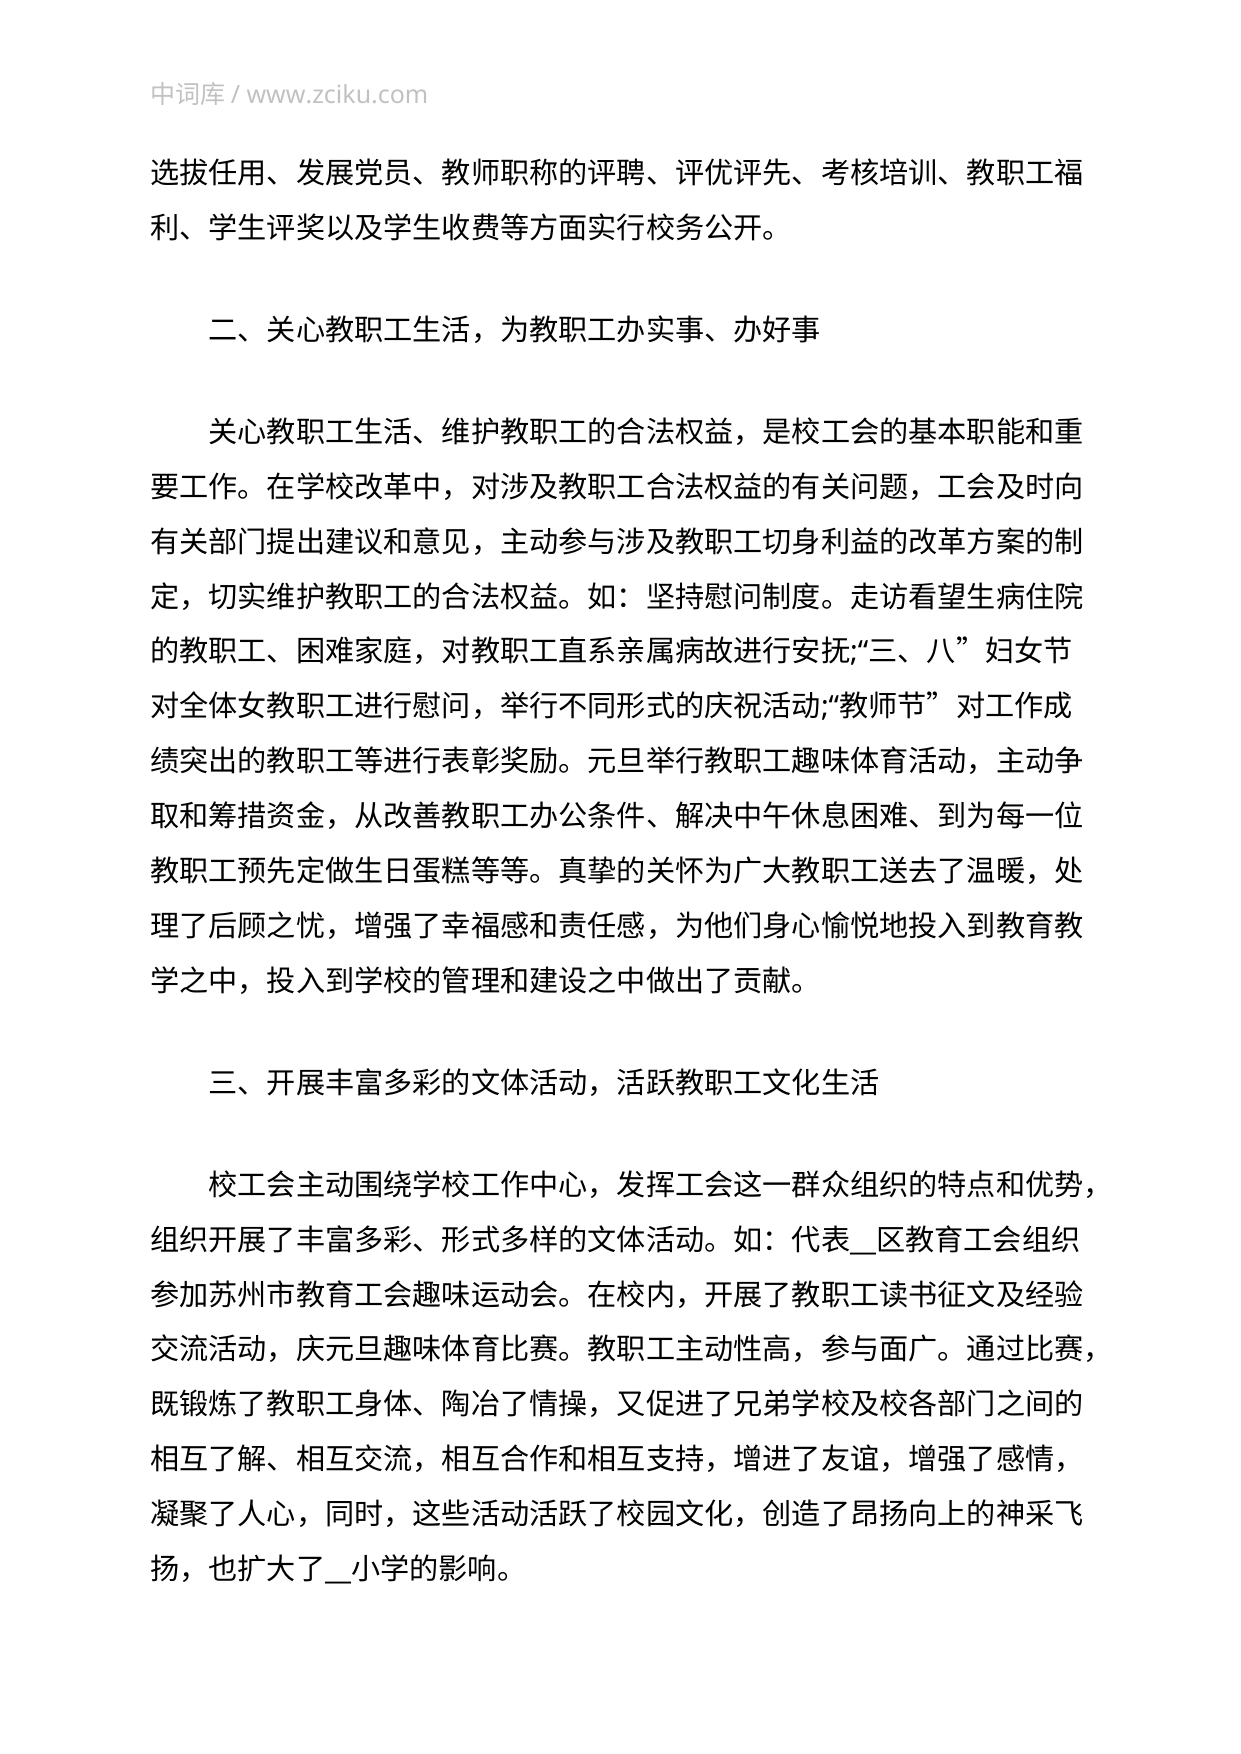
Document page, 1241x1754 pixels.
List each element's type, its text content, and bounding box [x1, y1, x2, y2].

text 关心教职工生活、维护教职工的合法权益，是校工会的基本职能和重要工作。在学校改革中，对涉及教职工合法权益的有关问题，工会及时向有关部门提出建议和意见，主动参与涉及教职工切身利益的改革方案的制定，切实维护教职工的合法权益。如：坚持慰问制度。走访看望生病住院的教职工、困难家庭，对教职工直系亲属病故进行安抚;“三、八”妇女节对全体女教职工进行慰问，举行不同形式的庆祝活动;“教师节”对工作成绩突出的教职工等进行表彰奖励。元旦举行教职工趣味体育活动，主动争取和筹措资金，从改善教职工办公条件、解决中午休息困难、到为每一位教职工预先定做生日蛋糕等等。真挚的关怀为广大教职工送去了温暖，处理了后顾之忧，增强了幸福感和责任感，为他们身心愉悦地投入到教育教学之中，投入到学校的管理和建设之中做出了贡献。 [150, 408, 1090, 1000]
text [150, 150, 1090, 247]
text 三、开展丰富多彩的文体活动，活跃教职工文化生活 [150, 1059, 1090, 1102]
text 二、关心教职工生活，为教职工办实事、办好事 [150, 307, 1090, 349]
text 校工会主动围绕学校工作中心，发挥工会这一群众组织的特点和优势，组织开展了丰富多彩、形式多样的文体活动。如：代表__区教育工会组织参加苏州市教育工会趣味运动会。在校内，开展了教职工读书征文及经验交流活动，庆元旦趣味体育比赛。教职工主动性高，参与面广。通过比赛，既锻炼了教职工身体、陶冶了情操，又促进了兄弟学校及校各部门之间的相互了解、相互交流，相互合作和相互支持，增进了友谊，增强了感情，凝聚了人心，同时，这些活动活跃了校园文化，创造了昂扬向上的神采飞扬，也扩大了__小学的影响。 [150, 1161, 1090, 1588]
